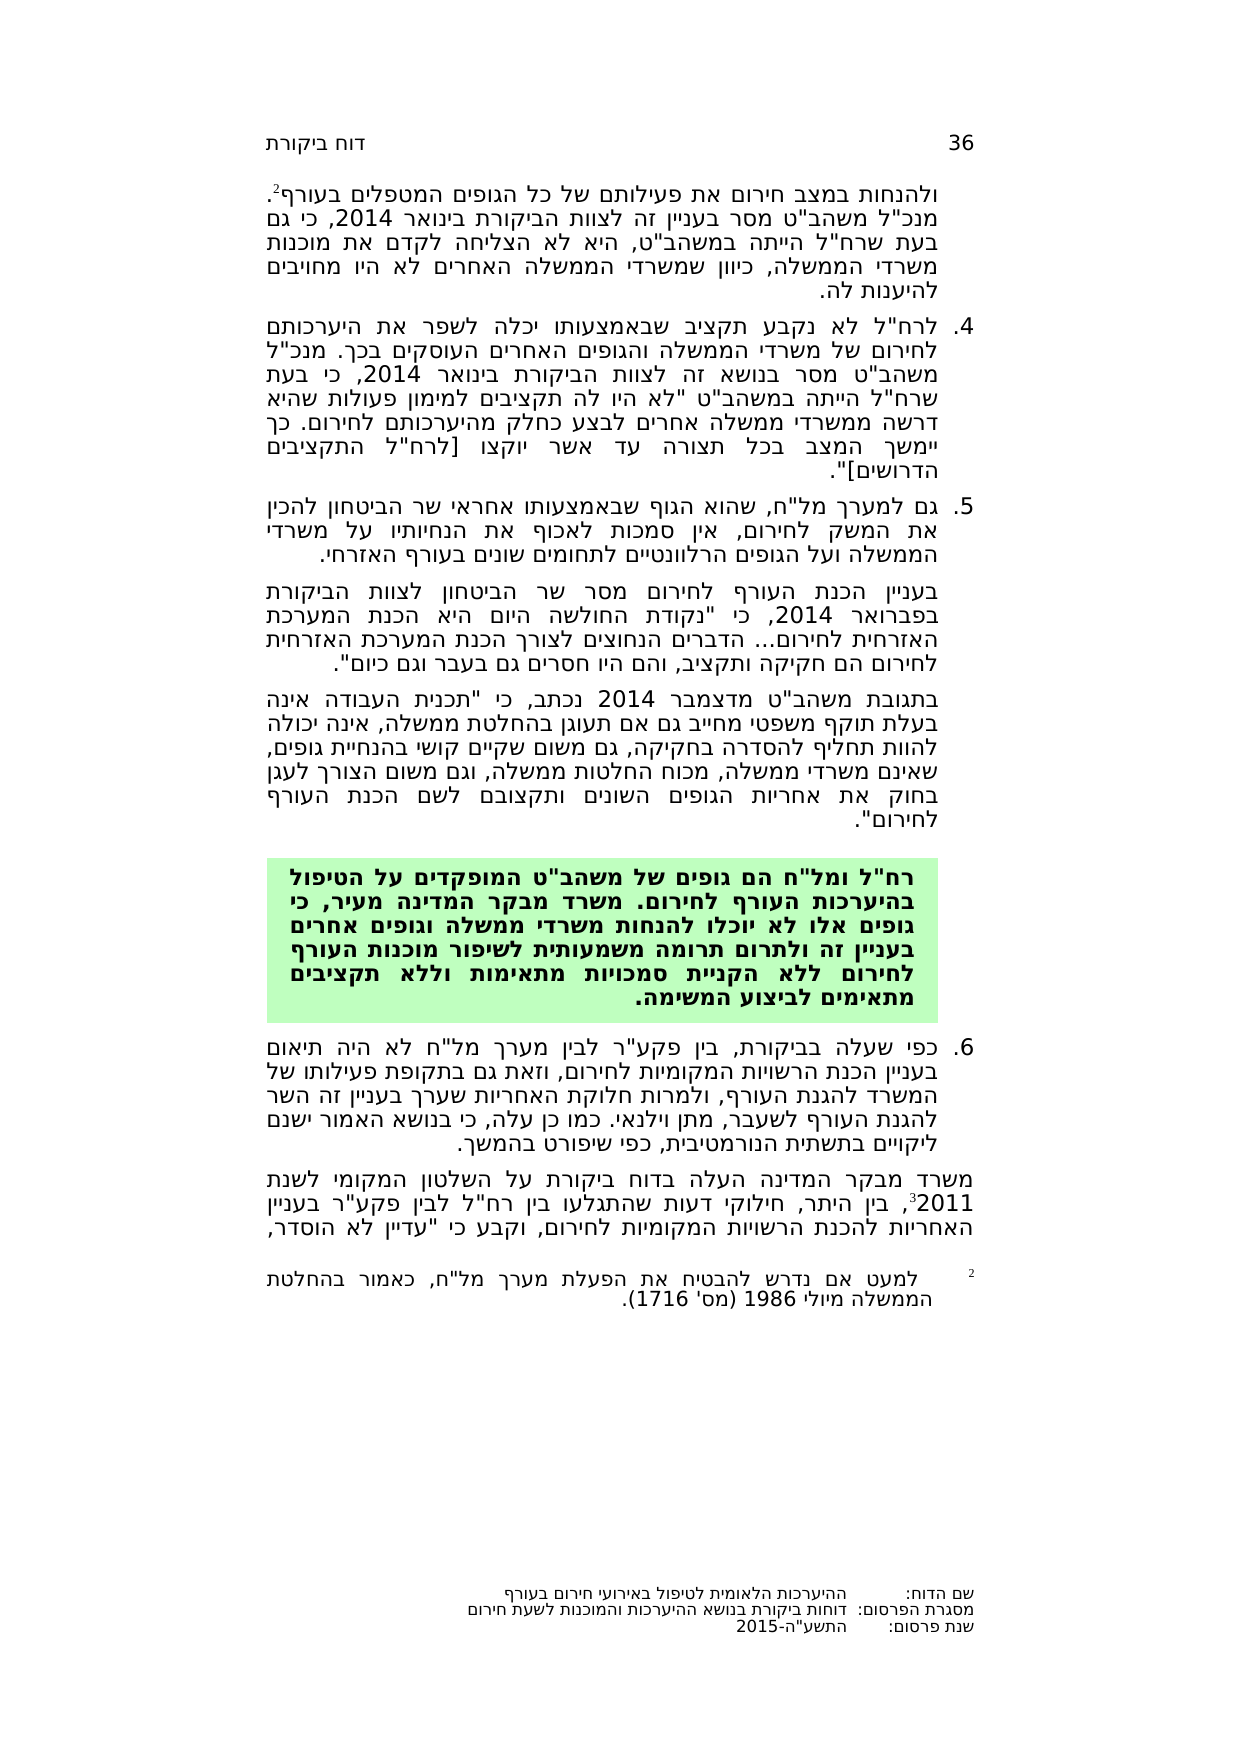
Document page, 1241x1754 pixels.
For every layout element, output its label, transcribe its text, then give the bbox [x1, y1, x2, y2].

text 4. לרח"ל לא נקבע תקציב שבאמצעותו יכלה לשפר את היערכותם לחירום של משרדי הממשלה והגופים האחרים העוסקים בכך. מנכ"ל משהב"ט מסר בנושא זה לצוות הביקורת בינואר 2014, כי בעת שרח"ל הייתה במשהב"ט "לא היו לה תקציבים למימון פעולות שהיא דרשה ממשרדי ממשלה אחרים לבצע כחלק מהיערכותם לחירום. כך יימשך המצב בכל תצורה עד אשר יוקצו [לרח"ל התקציבים הדרושים]". [266, 315, 974, 483]
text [266, 1168, 974, 1240]
text בעניין הכנת העורף לחירום מסר שר הביטחון לצוות הביקורת בפברואר 2014, כי "נקודת החולשה היום היא הכנת המערכת האזרחית לחירום... הדברים הנחוצים לצורך הכנת המערכת האזרחית לחירום הם חקיקה ותקציב, והם היו חסרים גם בעבר וגם כיום". [266, 580, 939, 676]
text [266, 183, 974, 303]
text בתגובת משהב"ט מדצמבר 2014 נכתב, כי "תכנית העבודה אינה בעלת תוקף משפטי מחייב גם אם תעוגן בהחלטת ממשלה, אינה יכולה להוות תחליף להסדרה בחקיקה, גם משום שקיים קושי בהנחיית גופים, שאינם משרדי ממשלה, מכוח החלטות ממשלה, וגם משום הצורך לעגן בחוק את אחריות הגופים השונים ותקצובם לשם הכנת העורף לחירום". [266, 688, 939, 832]
text רח"ל ומל"ח הם גופים של משהב"ט המופקדים על הטיפול בהיערכות העורף לחירום. משרד מבקר המדינה מעיר, כי גופים אלו לא יוכלו להנחות משרדי ממשלה וגופים אחרים בעניין זה ולתרום תרומה משמעותית לשיפור מוכנות העורף לחירום ללא הקניית סמכויות מתאימות וללא תקציבים מתאימים לביצוע המשימה. [267, 858, 938, 1023]
text 5. גם למערך מל"ח, שהוא הגוף שבאמצעותו אחראי שר הביטחון להכין את המשק לחירום, אין סמכות לאכוף את הנחיותיו על משרדי הממשלה ועל הגופים הרלוונטיים לתחומים שונים בעורף האזרחי. [266, 496, 974, 567]
text 6. כפי שעלה בביקורת, בין פקע"ר לבין מערך מל"ח לא היה תיאום בעניין הכנת הרשויות המקומיות לחירום, וזאת גם בתקופת פעילותו של המשרד להגנת העורף, ולמרות חלוקת האחריות שערך בעניין זה השר להגנת העורף לשעבר, מתן וילנאי. כמו כן עלה, כי בנושא האמור ישנם ליקויים בתשתית הנורמטיבית, כפי שיפורט בהמשך. [266, 1036, 974, 1156]
